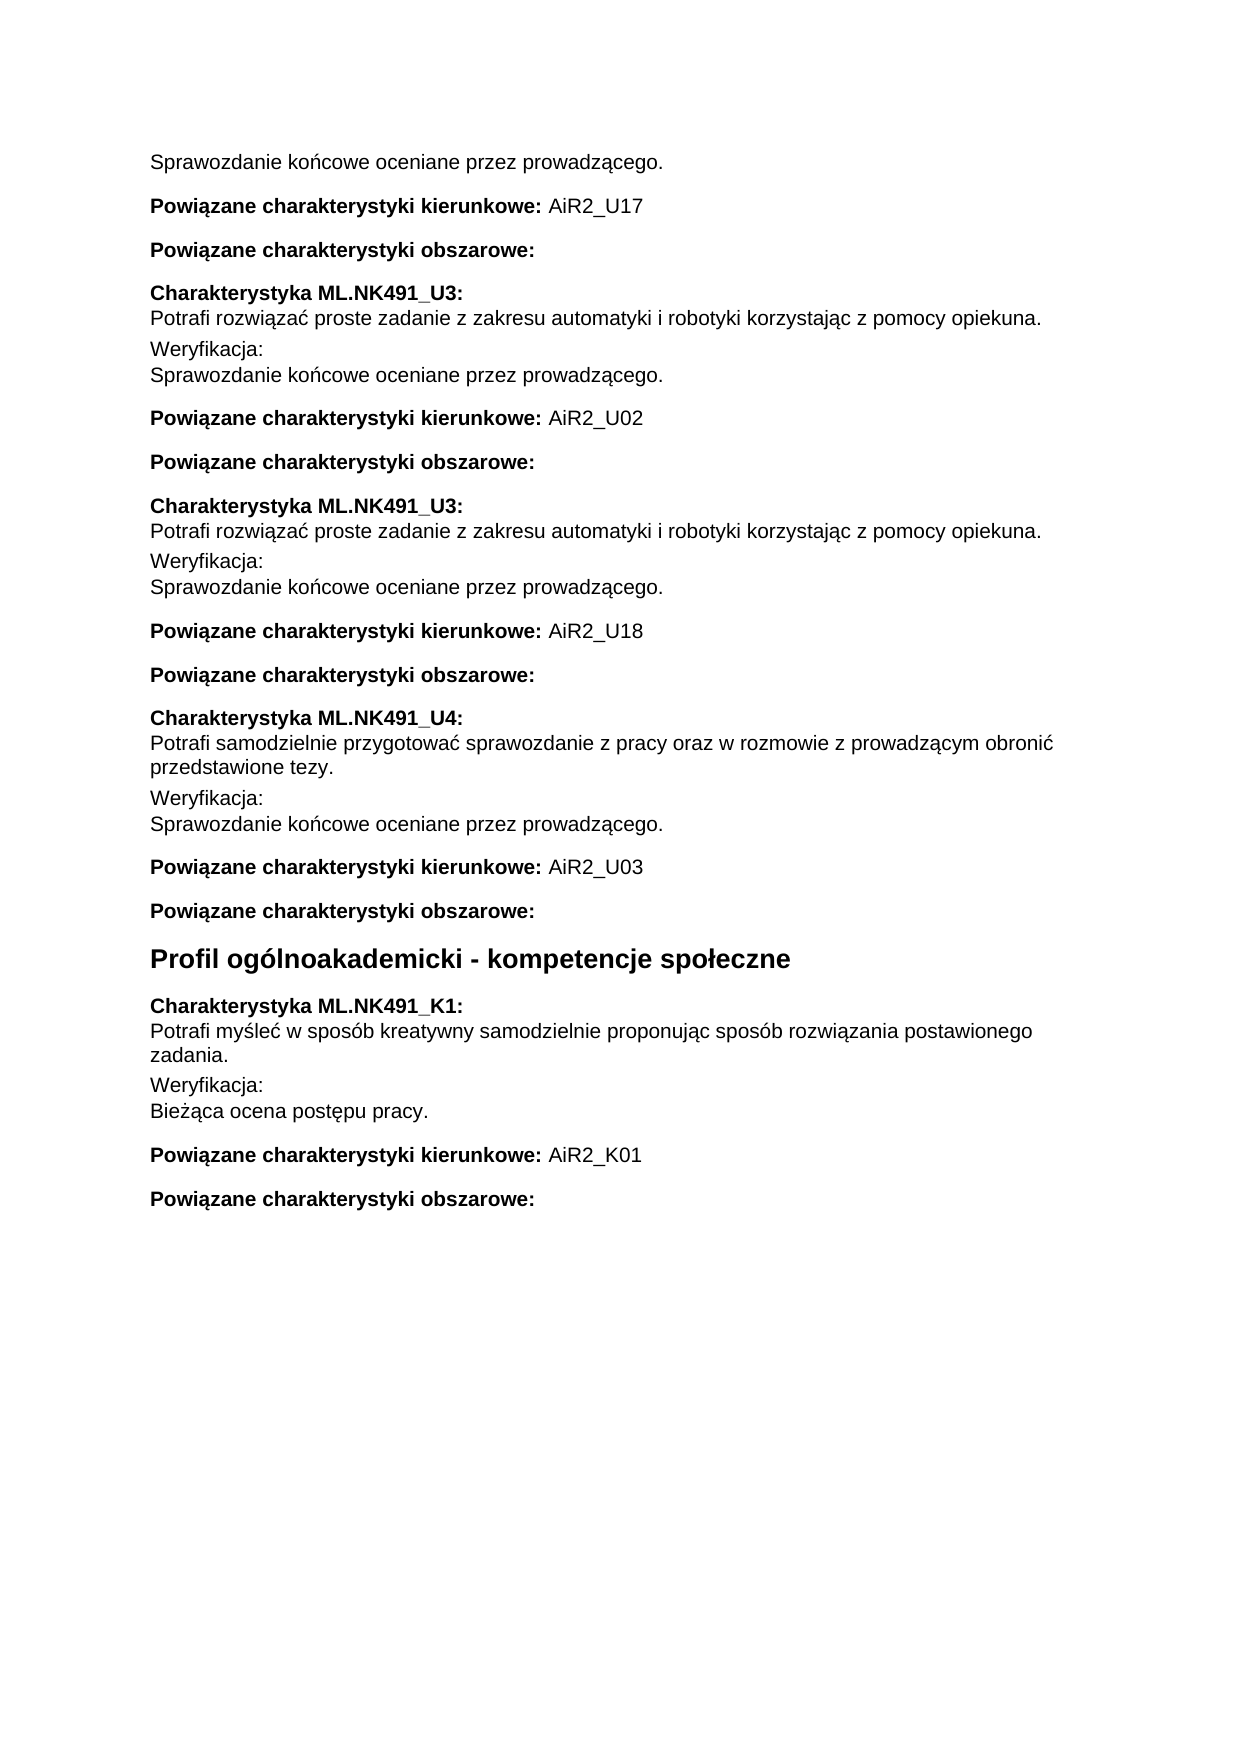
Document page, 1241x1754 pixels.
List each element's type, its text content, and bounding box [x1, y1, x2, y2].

text Powiązane charakterystyki obszarowe: [150, 899, 1090, 923]
text Potrafi rozwiązać proste zadanie z zakresu automatyki i robotyki korzystając z pomocy opiekuna. [150, 306, 1090, 330]
text Sprawozdanie końcowe oceniane przez prowadzącego. [150, 362, 1090, 386]
text Powiązane charakterystyki kierunkowe: AiR2_U17 [150, 194, 1090, 218]
text Sprawozdanie końcowe oceniane przez prowadzącego. [150, 811, 1090, 835]
subtitle Profil ogólnoakademicki - kompetencje społeczne [150, 943, 1090, 974]
text Powiązane charakterystyki obszarowe: [150, 237, 1090, 261]
text Potrafi samodzielnie przygotować sprawozdanie z pracy oraz w rozmowie z prowadzącym obronić przedstawione tezy. [150, 731, 1090, 779]
text Sprawozdanie końcowe oceniane przez prowadzącego. [150, 575, 1090, 599]
text Charakterystyka ML.NK491_K1: [150, 994, 1090, 1018]
text Weryfikacja: [150, 1073, 1090, 1097]
text Weryfikacja: [150, 336, 1090, 360]
text Powiązane charakterystyki obszarowe: [150, 662, 1090, 686]
text Powiązane charakterystyki kierunkowe: AiR2_U02 [150, 406, 1090, 430]
text Bieżąca ocena postępu pracy. [150, 1099, 1090, 1123]
text Sprawozdanie końcowe oceniane przez prowadzącego. [150, 150, 1090, 174]
text Powiązane charakterystyki kierunkowe: AiR2_U03 [150, 855, 1090, 879]
text Charakterystyka ML.NK491_U3: [150, 281, 1090, 305]
text Powiązane charakterystyki obszarowe: [150, 450, 1090, 474]
text Powiązane charakterystyki obszarowe: [150, 1186, 1090, 1210]
text Powiązane charakterystyki kierunkowe: AiR2_U18 [150, 619, 1090, 643]
text Weryfikacja: [150, 785, 1090, 809]
text Charakterystyka ML.NK491_U3: [150, 494, 1090, 518]
text Potrafi rozwiązać proste zadanie z zakresu automatyki i robotyki korzystając z pomocy opiekuna. [150, 519, 1090, 543]
text Charakterystyka ML.NK491_U4: [150, 706, 1090, 730]
text Weryfikacja: [150, 549, 1090, 573]
text Potrafi myśleć w sposób kreatywny samodzielnie proponując sposób rozwiązania postawionego zadania. [150, 1019, 1090, 1067]
text Powiązane charakterystyki kierunkowe: AiR2_K01 [150, 1143, 1090, 1167]
